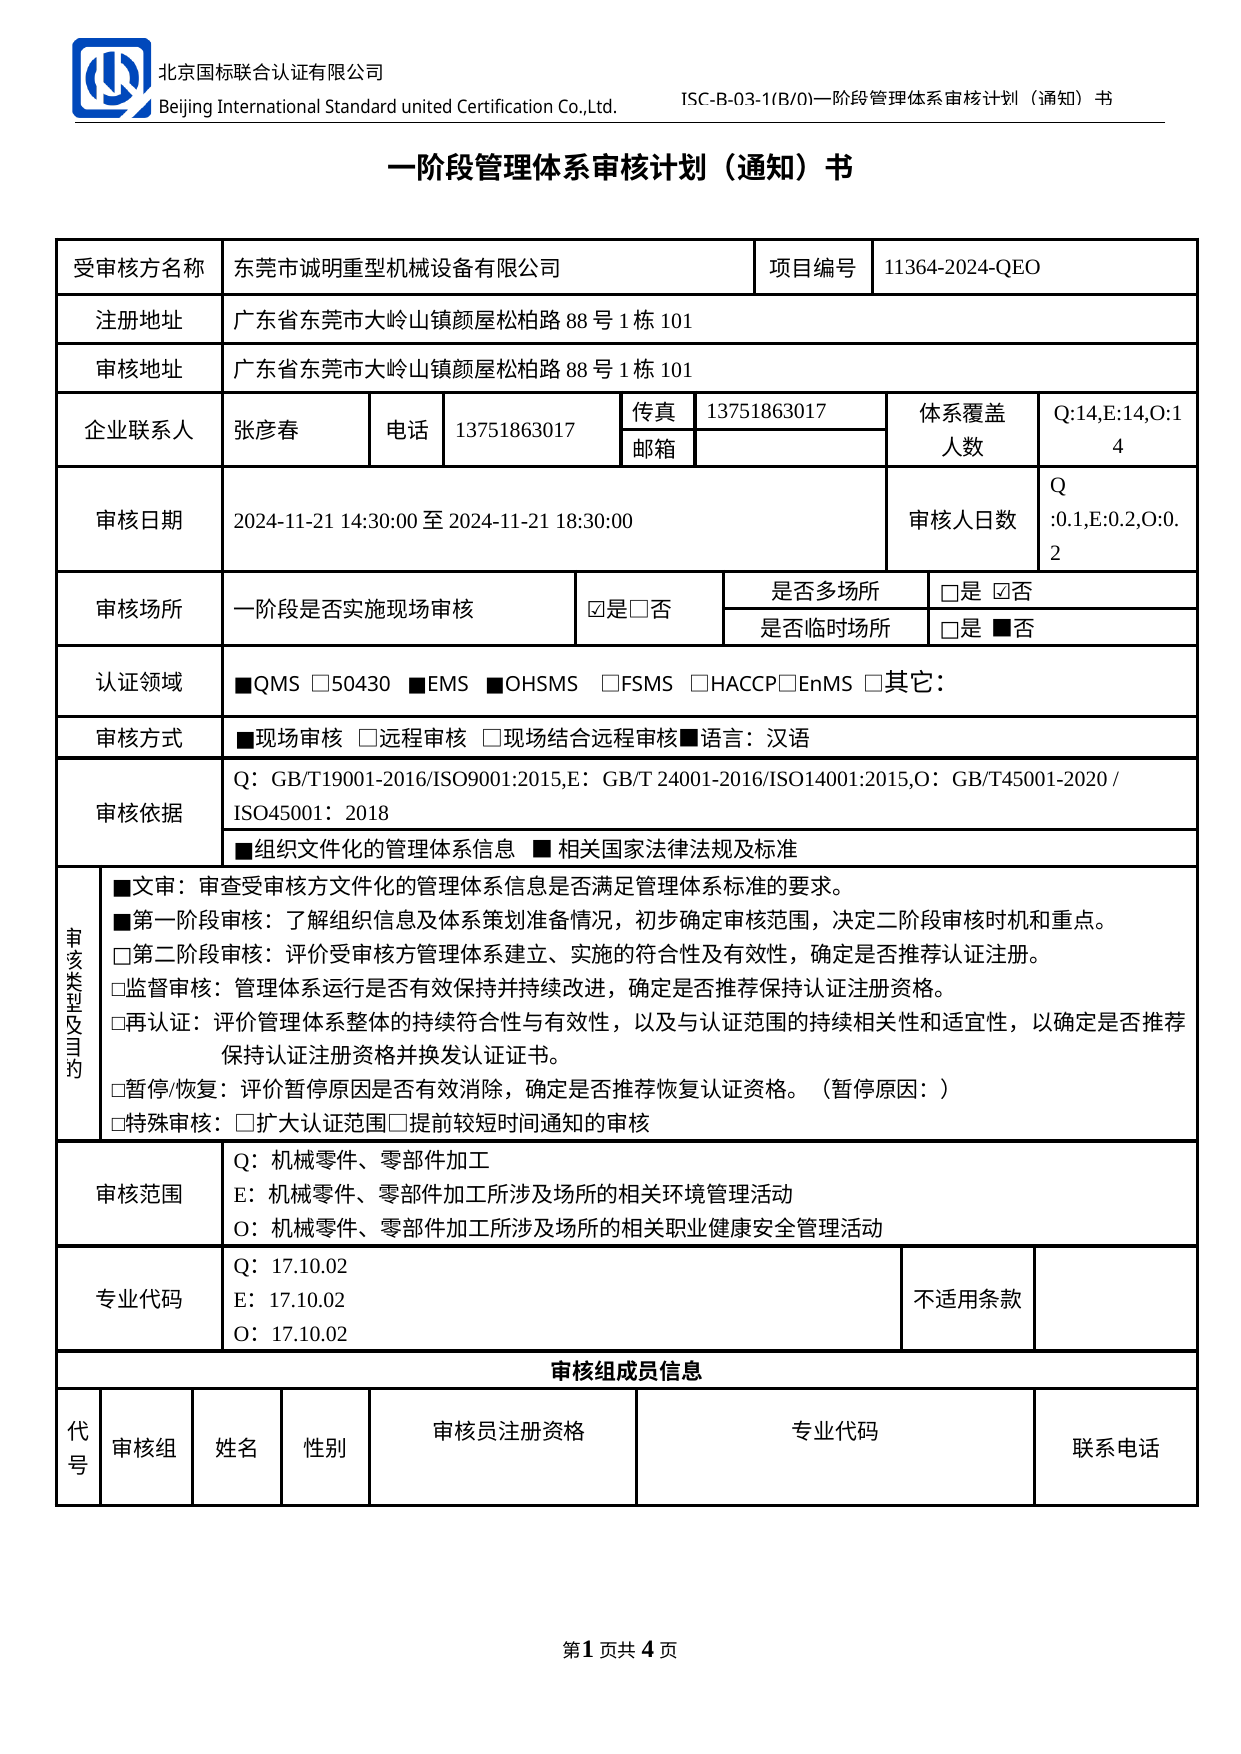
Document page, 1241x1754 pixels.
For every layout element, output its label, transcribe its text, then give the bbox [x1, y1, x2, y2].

table_cell 审核员注册资格 [371, 1390, 635, 1503]
table_cell Q:14,E:14,O:14 [1040, 394, 1196, 465]
table_cell 体系覆盖 人数 [888, 394, 1037, 465]
table_cell 联系电话 [1036, 1390, 1196, 1503]
table_cell 审核地址 [58, 345, 221, 391]
table_cell 广东省东莞市大岭山镇颜屋松柏路88号1栋101 [224, 345, 1196, 391]
table_cell 审核类型及目的 [58, 868, 99, 1139]
text 一阶段管理体系审核计划（通知）书 [75, 131, 1165, 199]
table_cell ■现场审核 □远程审核 □现场结合远程审核■语言：汉语 [224, 718, 1196, 756]
table_cell ■文审：审查受审核方文件化的管理体系信息是否满足管理体系标准的要求。 ■第一阶段审核：了解组织信息及体系策划准备情况，初步确定审核范围，决定二阶段审核时机和重点。 □第二阶段审核：评价受审核方管理体系建立、实施的符合性及有效性，确定是否推荐认证注册。 □监督审核：管理体系运行是否有效保持并持续改进，确定是否推荐保持认证注册资格。 □再认证：评价管理体系整体的持续符合性与有效性，以及与认证范围的持续相关性和适宜性，以确定是否推荐保持认证注册资格并换发认证证书。 □暂停/恢复：评价暂停原因是否有效消除，确定是否推荐恢复认证资格。（暂停原因：） □特殊审核：□扩大认证范围□提前较短时间通知的审核 [102, 868, 1196, 1139]
table_cell 不适用条款 [903, 1248, 1033, 1349]
table_cell ☑是□否 [577, 573, 722, 644]
table_cell 邮箱 [623, 431, 693, 465]
table_cell 姓名 [194, 1390, 280, 1503]
table_cell 企业联系人 [58, 394, 221, 465]
table_cell 专业代码 [58, 1248, 221, 1349]
table_cell 传真 [623, 394, 693, 428]
table_cell 审核依据 [58, 760, 221, 864]
table_cell 专业代码 [638, 1390, 1033, 1503]
table_cell 认证领域 [58, 647, 221, 715]
table_cell 审核范围 [58, 1143, 221, 1244]
table_cell 是否临时场所 [725, 610, 927, 644]
table_cell [697, 431, 885, 465]
table_header 受审核方名称 [58, 241, 221, 293]
table_cell Q：机械零件、零部件加工 E：机械零件、零部件加工所涉及场所的相关环境管理活动 O：机械零件、零部件加工所涉及场所的相关职业健康安全管理活动 [224, 1143, 1196, 1244]
table_cell 审核人日数 [888, 468, 1037, 570]
table_header 东莞市诚明重型机械设备有限公司 [224, 241, 753, 293]
picture [72, 38, 152, 118]
table_cell 审核日期 [58, 468, 221, 570]
table_cell 电话 [371, 394, 442, 465]
table_cell 代号 [58, 1390, 99, 1503]
table_cell □是 ☑否 [930, 573, 1196, 607]
table_header 项目编号 [756, 241, 871, 293]
table_cell 一阶段是否实施现场审核 [224, 573, 574, 644]
table_cell 审核组 [102, 1390, 191, 1503]
table_cell 注册地址 [58, 296, 221, 342]
table_header 11364-2024-QEO [874, 241, 1196, 293]
table_cell 是否多场所 [725, 573, 927, 607]
table_cell 审核场所 [58, 573, 221, 644]
table_cell ■QMS □50430 ■EMS ■OHSMS □FSMS □HACCP□EnMS □其它： [224, 647, 1196, 715]
table_cell 张彦春 [224, 394, 368, 465]
table_cell 性别 [283, 1390, 368, 1503]
table_cell 审核组成员信息 [58, 1353, 1196, 1387]
table_cell 13751863017 [697, 394, 885, 428]
table_cell 审核方式 [58, 718, 221, 756]
table_cell 13751863017 [445, 394, 619, 465]
table_cell 2024-11-21 14:30:00至2024-11-21 18:30:00 [224, 468, 885, 570]
table_cell Q：17.10.02 E：17.10.02 O：17.10.02 [224, 1248, 900, 1349]
table_cell 广东省东莞市大岭山镇颜屋松柏路88号1栋101 [224, 296, 1196, 342]
table_cell Q:0.1,E:0.2,O:0.2 [1040, 468, 1196, 570]
table_cell [1036, 1248, 1196, 1349]
table_cell Q：GB/T19001-2016/ISO9001:2015,E：GB/T 24001-2016/ISO14001:2015,O：GB/T45001-2020 / ISO45001：2018 [224, 760, 1196, 827]
table_cell □是 ■否 [930, 610, 1196, 644]
table_cell ■组织文件化的管理体系信息 ■ 相关国家法律法规及标准 [224, 831, 1196, 864]
